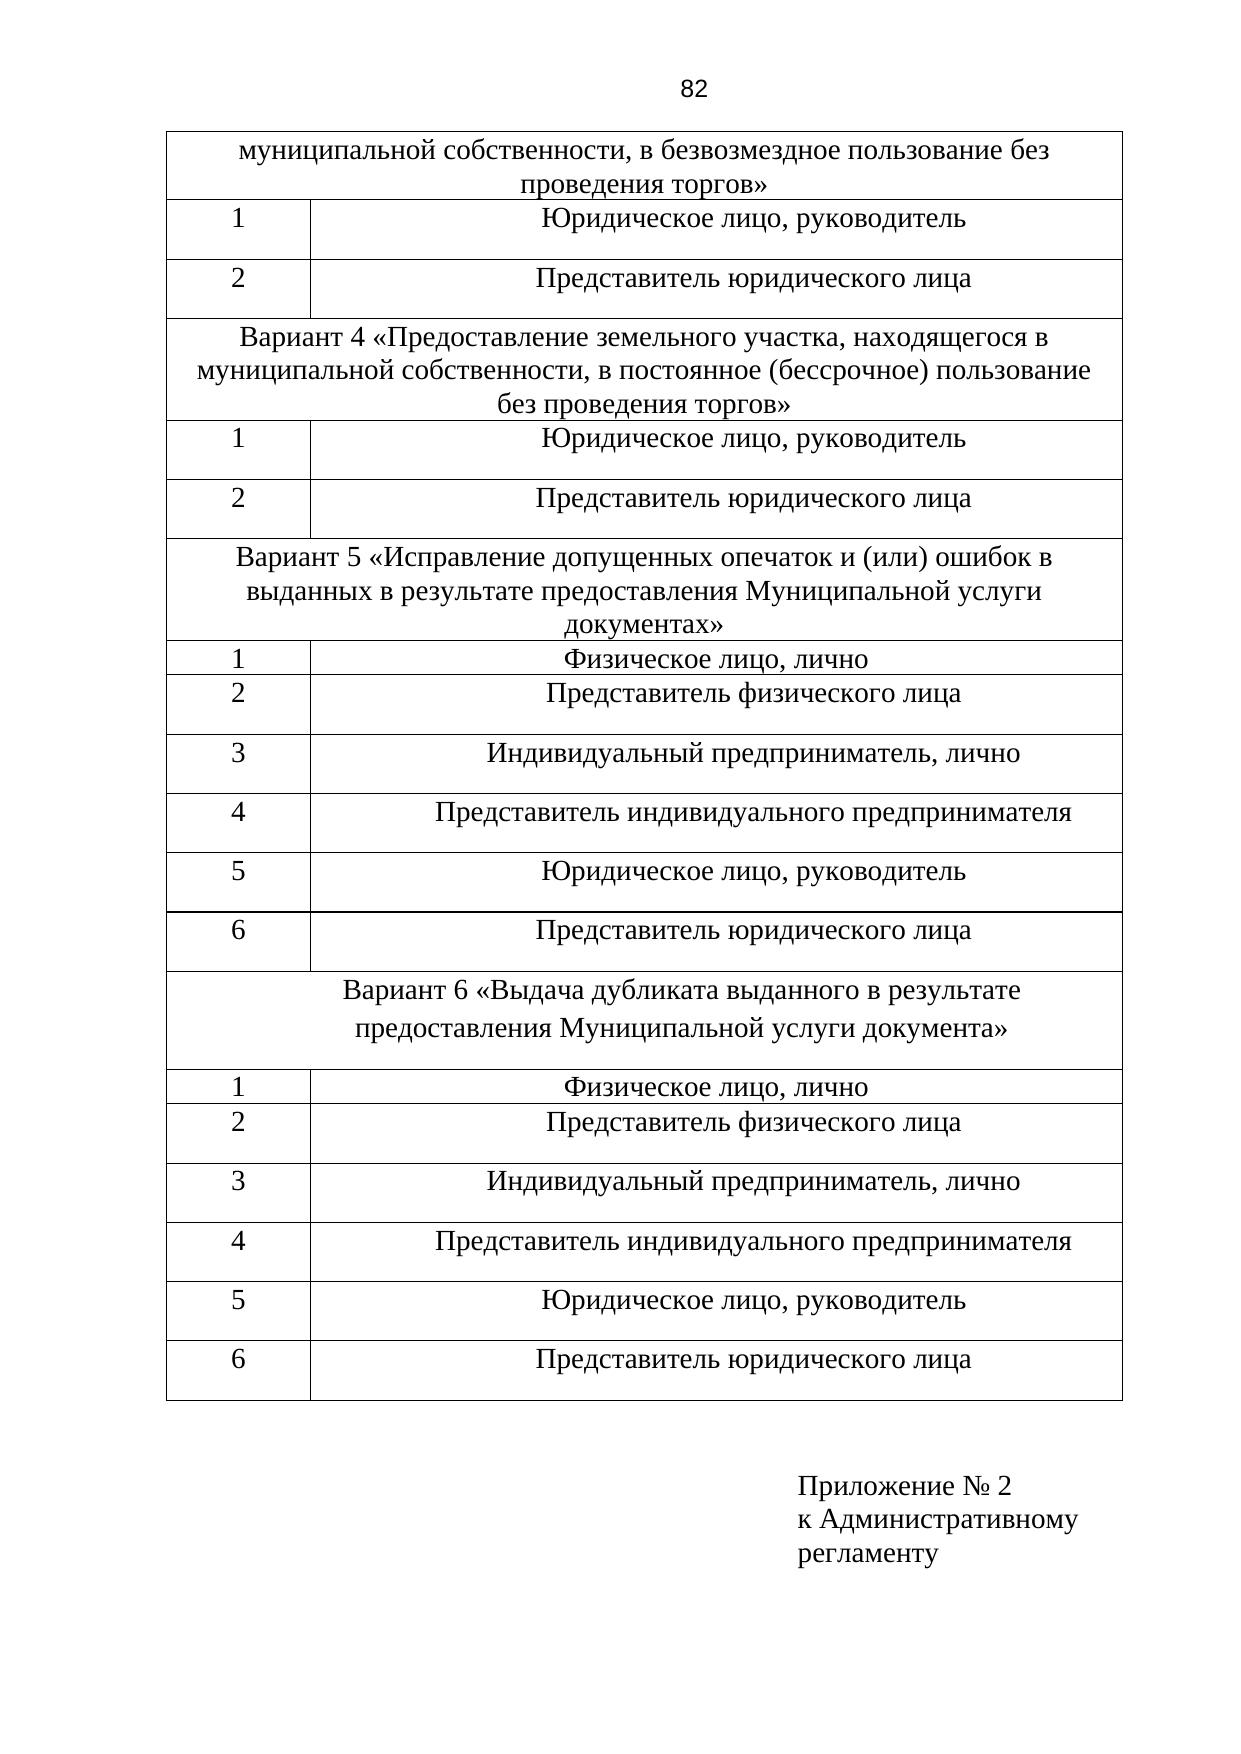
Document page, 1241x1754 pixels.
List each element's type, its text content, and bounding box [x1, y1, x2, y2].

table_cell Представитель физического лица [311, 675, 1122, 734]
table_cell 1 [167, 421, 310, 479]
table_cell Представитель юридического лица [311, 913, 1122, 971]
table_cell 4 [167, 1223, 310, 1281]
table_cell Вариант 5 «Исправление допущенных опечаток и (или) ошибок в выданных в результате предоставления Муниципальной услуги документах» [167, 539, 1122, 640]
table_cell Индивидуальный предприниматель, лично [311, 735, 1122, 793]
table_cell 1 [167, 641, 310, 674]
table_cell Юридическое лицо, руководитель [311, 200, 1122, 259]
table_cell 5 [167, 1282, 310, 1340]
table_cell Индивидуальный предприниматель, лично [311, 1164, 1122, 1222]
table_cell Представитель юридического лица [311, 480, 1122, 538]
table_cell Юридическое лицо, руководитель [311, 853, 1122, 911]
table_cell 5 [167, 853, 310, 911]
text к Административному регламенту [797, 1501, 1152, 1568]
table_cell 6 [167, 913, 310, 971]
table_cell Вариант 6 «Выдача дубликата выданного в результате предоставления Муниципальной услуги документа» [167, 972, 1122, 1068]
table_cell 2 [167, 1104, 310, 1162]
table_cell 2 [167, 675, 310, 734]
table_cell Представитель юридического лица [311, 1341, 1122, 1399]
table_cell 6 [167, 1341, 310, 1399]
table_cell Представитель юридического лица [311, 260, 1122, 318]
table_cell Физическое лицо, лично [311, 641, 1122, 674]
table_cell Представитель индивидуального предпринимателя [311, 1223, 1122, 1281]
table_cell Вариант 4 «Предоставление земельного участка, находящегося в муниципальной собственности, в постоянное (бессрочное) пользование без проведения торгов» [167, 319, 1122, 419]
table_cell 4 [167, 794, 310, 852]
table_cell 3 [167, 735, 310, 793]
table_cell Представитель индивидуального предпринимателя [311, 794, 1122, 852]
table_cell 1 [167, 200, 310, 259]
table_cell Представитель физического лица [311, 1104, 1122, 1162]
text Приложение № 2 [797, 1468, 1152, 1501]
table_cell Юридическое лицо, руководитель [311, 1282, 1122, 1340]
table_cell 2 [167, 260, 310, 318]
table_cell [167, 132, 1122, 199]
table_cell Юридическое лицо, руководитель [311, 421, 1122, 479]
table_cell 3 [167, 1164, 310, 1222]
table_cell 2 [167, 480, 310, 538]
table_cell 1 [167, 1070, 310, 1103]
table_cell Физическое лицо, лично [311, 1070, 1122, 1103]
